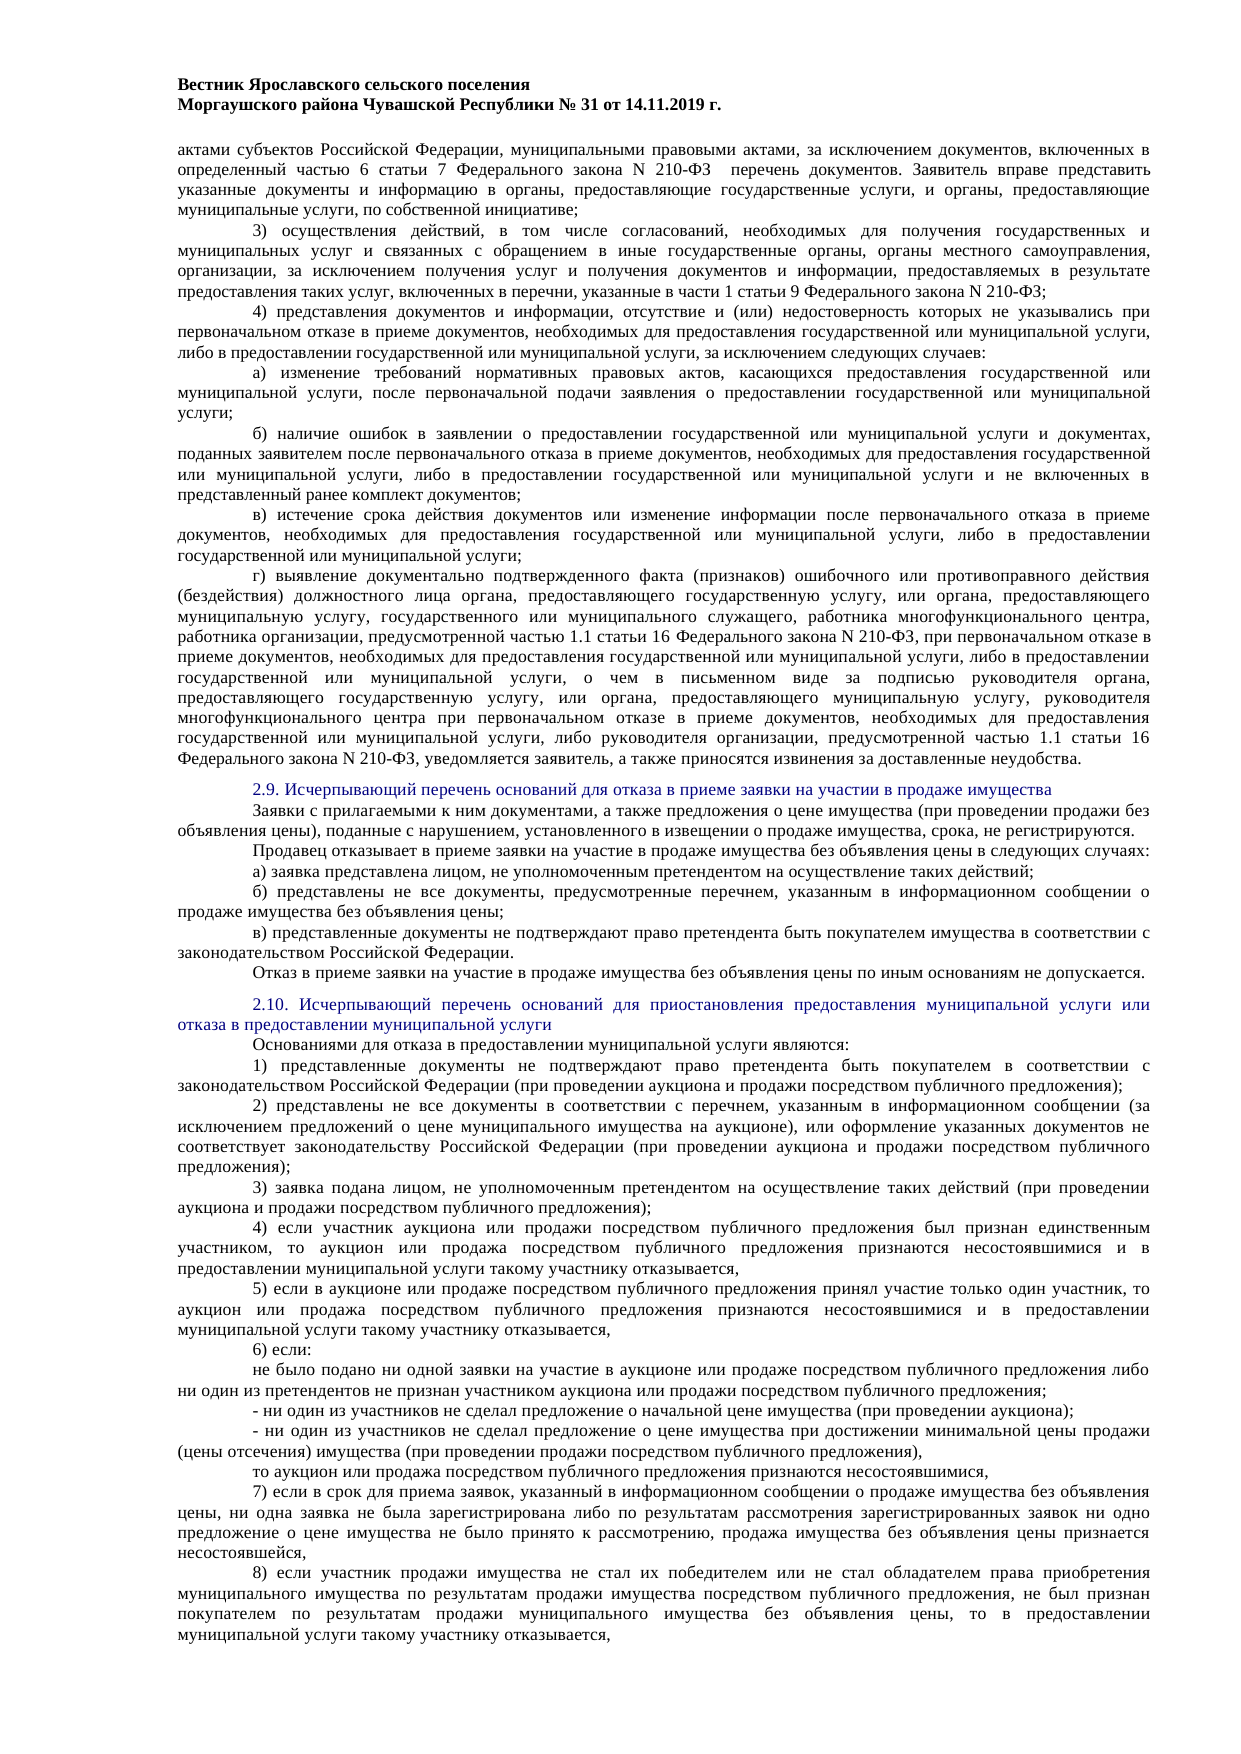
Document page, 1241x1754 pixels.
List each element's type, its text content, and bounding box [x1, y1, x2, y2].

text 3) осуществления действий, в том числе согласований, необходимых для получения государственных и муниципальных услуг и связанных с обращением в иные государственные органы, органы местного самоуправления, организации, за исключением получения услуг и получения документов и информации, предоставляемых в результате предоставления таких услуг, включенных в перечни, указанные в части 1 статьи 9 Федерального закона N 210-ФЗ; [177, 219, 1152, 301]
text а) изменение требований нормативных правовых актов, касающихся предоставления государственной или муниципальной услуги, после первоначальной подачи заявления о предоставлении государственной или муниципальной услуги; [177, 362, 1152, 423]
text Основаниями для отказа в предоставлении муниципальной услуги являются: [177, 1034, 1152, 1054]
text - ни один из участников не сделал предложение о начальной цене имущества (при проведении аукциона); [177, 1400, 1152, 1420]
text а) заявка представлена лицом, не уполномоченным претендентом на осуществление таких действий; [177, 861, 1152, 881]
text 8) если участник продажи имущества не стал их победителем или не стал обладателем права приобретения муниципального имущества по результатам продажи имущества посредством публичного предложения, не был признан покупателем по результатам продажи муниципального имущества без объявления цены, то в предоставлении муниципальной услуги такому участнику отказывается, [177, 1562, 1152, 1644]
subtitle 2.9. Исчерпывающий перечень оснований для отказа в приеме заявки на участии в продаже имущества [177, 779, 1152, 799]
text 5) если в аукционе или продаже посредством публичного предложения принял участие только один участник, то аукцион или продажа посредством публичного предложения признаются несостоявшимися и в предоставлении муниципальной услуги такому участнику отказывается, [177, 1278, 1152, 1339]
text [177, 138, 1152, 219]
subtitle 2.10. Исчерпывающий перечень оснований для приостановления предоставления муниципальной услуги или отказа в предоставлении муниципальной услуги [177, 994, 1152, 1034]
text г) выявление документально подтвержденного факта (признаков) ошибочного или противоправного действия (бездействия) должностного лица органа, предоставляющего государственную услугу, или органа, предоставляющего муниципальную услугу, государственного или муниципального служащего, работника многофункционального центра, работника организации, предусмотренной частью 1.1 статьи 16 Федерального закона N 210-ФЗ, при первоначальном отказе в приеме документов, необходимых для предоставления государственной или муниципальной услуги, либо в предоставлении государственной или муниципальной услуги, о чем в письменном виде за подписью руководителя органа, предоставляющего государственную услугу, или органа, предоставляющего муниципальную услугу, руководителя многофункционального центра при первоначальном отказе в приеме документов, необходимых для предоставления государственной или муниципальной услуги, либо руководителя организации, предусмотренной частью 1.1 статьи 16 Федерального закона N 210-ФЗ, уведомляется заявитель, а также приносятся извинения за доставленные неудобства. [177, 565, 1152, 768]
text Заявки с прилагаемыми к ним документами, а также предложения о цене имущества (при проведении продажи без объявления цены), поданные с нарушением, установленного в извещении о продаже имущества, срока, не регистрируются. [177, 799, 1152, 840]
text 7) если в срок для приема заявок, указанный в информационном сообщении о продаже имущества без объявления цены, ни одна заявка не была зарегистрирована либо по результатам рассмотрения зарегистрированных заявок ни одно предложение о цене имущества не было принято к рассмотрению, продажа имущества без объявления цены признается несостоявшейся, [177, 1481, 1152, 1562]
text в) истечение срока действия документов или изменение информации после первоначального отказа в приеме документов, необходимых для предоставления государственной или муниципальной услуги, либо в предоставлении государственной или муниципальной услуги; [177, 504, 1152, 565]
text 4) представления документов и информации, отсутствие и (или) недостоверность которых не указывались при первоначальном отказе в приеме документов, необходимых для предоставления государственной или муниципальной услуги, либо в предоставлении государственной или муниципальной услуги, за исключением следующих случаев: [177, 301, 1152, 362]
text - ни один из участников не сделал предложение о цене имущества при достижении минимальной цены продажи (цены отсечения) имущества (при проведении продажи посредством публичного предложения), [177, 1420, 1152, 1461]
text 1) представленные документы не подтверждают право претендента быть покупателем в соответствии с законодательством Российской Федерации (при проведении аукциона и продажи посредством публичного предложения); [177, 1054, 1152, 1095]
text 2) представлены не все документы в соответствии с перечнем, указанным в информационном сообщении (за исключением предложений о цене муниципального имущества на аукционе), или оформление указанных документов не соответствует законодательству Российской Федерации (при проведении аукциона и продажи посредством публичного предложения); [177, 1095, 1152, 1176]
text не было подано ни одной заявки на участие в аукционе или продаже посредством публичного предложения либо ни один из претендентов не признан участником аукциона или продажи посредством публичного предложения; [177, 1359, 1152, 1400]
text Продавец отказывает в приеме заявки на участие в продаже имущества без объявления цены в следующих случаях: [177, 840, 1152, 861]
text Отказ в приеме заявки на участие в продаже имущества без объявления цены по иным основаниям не допускается. [177, 962, 1152, 982]
text 3) заявка подана лицом, не уполномоченным претендентом на осуществление таких действий (при проведении аукциона и продажи посредством публичного предложения); [177, 1176, 1152, 1217]
text в) представленные документы не подтверждают право претендента быть покупателем имущества в соответствии с законодательством Российской Федерации. [177, 921, 1152, 962]
text б) представлены не все документы, предусмотренные перечнем, указанным в информационном сообщении о продаже имущества без объявления цены; [177, 881, 1152, 921]
text то аукцион или продажа посредством публичного предложения признаются несостоявшимися, [177, 1461, 1152, 1481]
text 4) если участник аукциона или продажи посредством публичного предложения был признан единственным участником, то аукцион или продажа посредством публичного предложения признаются несостоявшимися и в предоставлении муниципальной услуги такому участнику отказывается, [177, 1217, 1152, 1278]
text 6) если: [177, 1339, 1152, 1359]
text б) наличие ошибок в заявлении о предоставлении государственной или муниципальной услуги и документах, поданных заявителем после первоначального отказа в приеме документов, необходимых для предоставления государственной или муниципальной услуги, либо в предоставлении государственной или муниципальной услуги и не включенных в представленный ранее комплект документов; [177, 423, 1152, 504]
